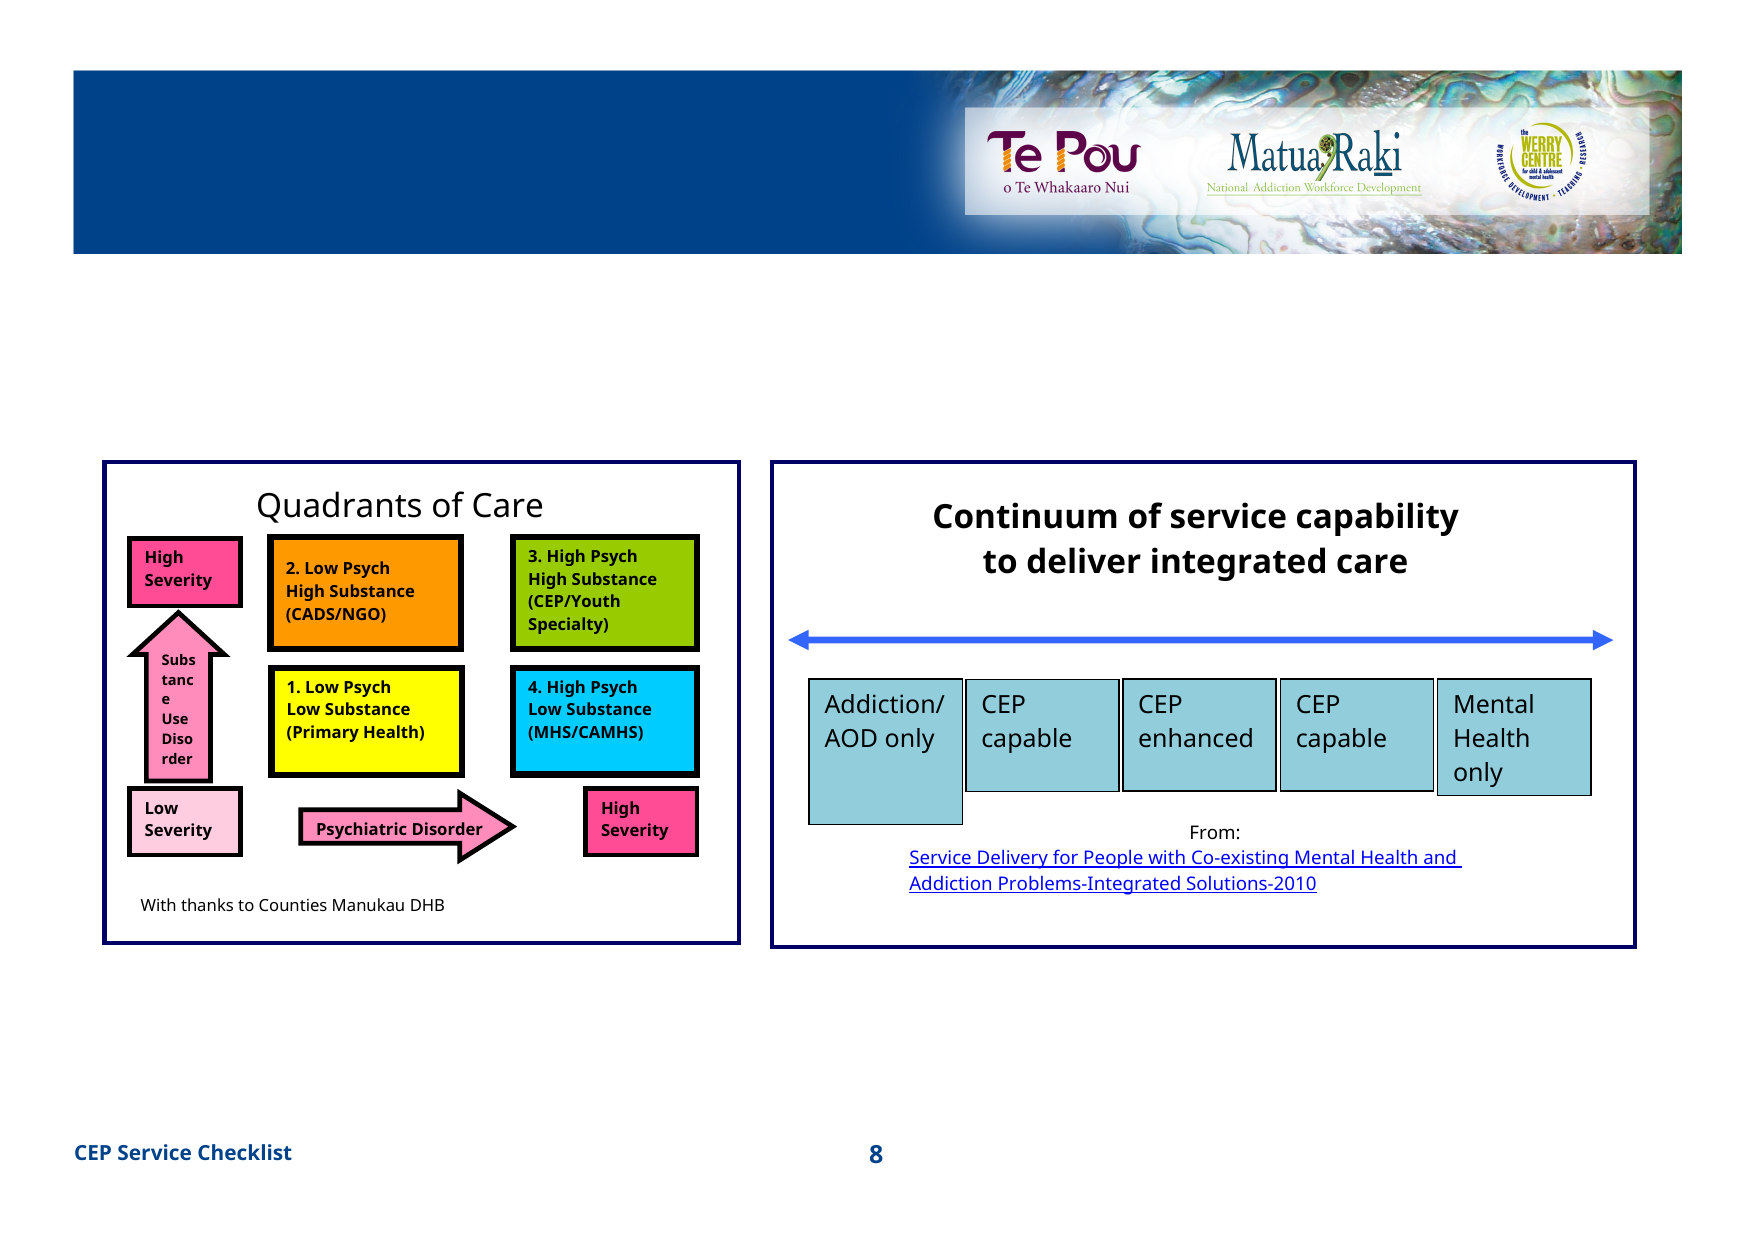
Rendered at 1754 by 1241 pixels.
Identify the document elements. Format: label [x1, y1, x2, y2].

picture [2, 0, 1752, 254]
